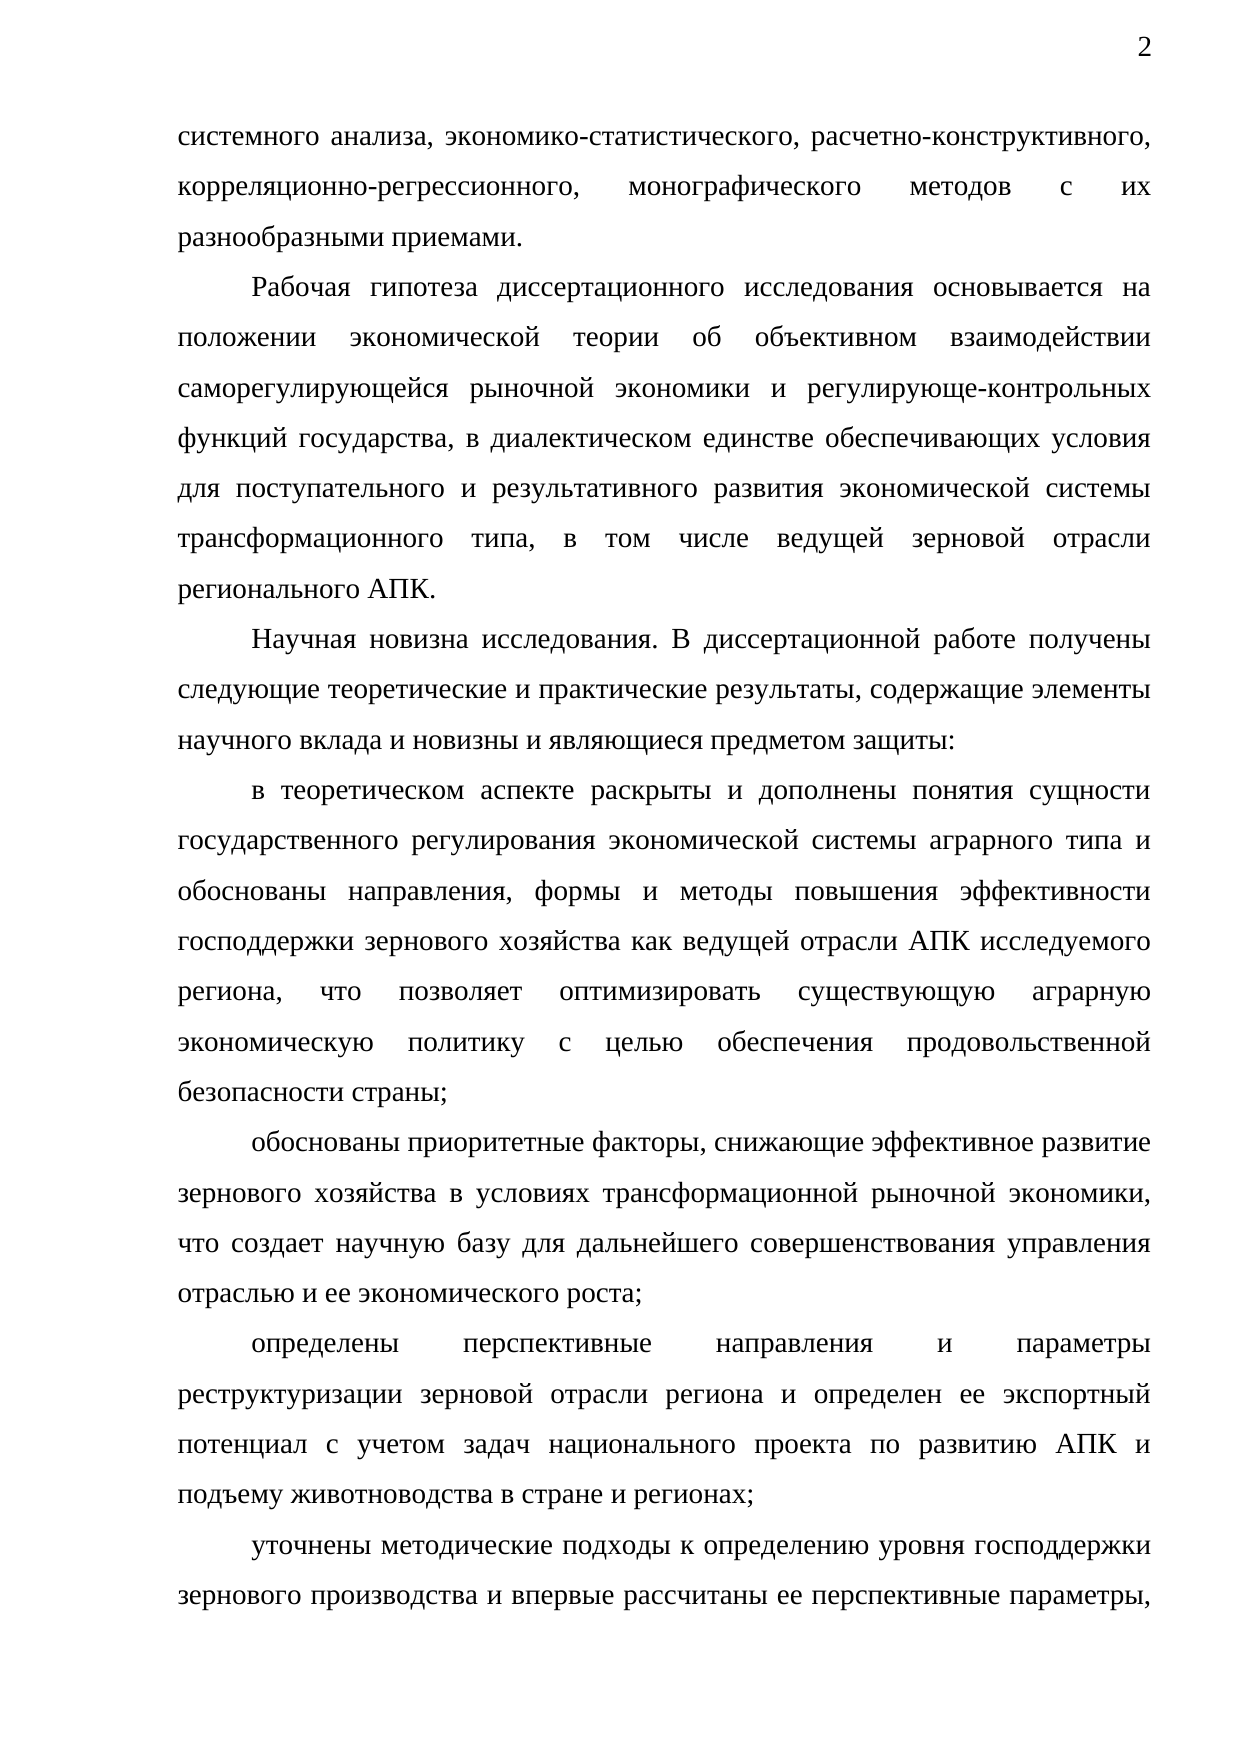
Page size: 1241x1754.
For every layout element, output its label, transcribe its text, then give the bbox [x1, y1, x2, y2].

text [177, 1527, 1152, 1611]
text Научная новизна исследования. В диссертационной работе получены следующие теоретические и практические результаты, содержащие элементы научного вклада и новизны и являющиеся предметом защиты: [177, 621, 1152, 755]
text определены перспективные направления и параметры реструктуризации зерновой отрасли региона и определен ее экспортный потенциал с учетом задач национального проекта по развитию АПК и подъему животноводства в стране и регионах; [177, 1326, 1152, 1510]
text Рабочая гипотеза диссертационного исследования основывается на положении экономической теории об объективном взаимодействии саморегулирующейся рыночной экономики и регулирующе-контрольных функций государства, в диалектическом единстве обеспечивающих условия для поступательного и результативного развития экономической системы трансформационного типа, в том числе ведущей зерновой отрасли регионального АПК. [177, 269, 1152, 604]
text обоснованы приоритетные факторы, снижающие эффективное развитие зернового хозяйства в условиях трансформационной рыночной экономики, что создает научную базу для дальнейшего совершенствования управления отраслью и ее экономического роста; [177, 1124, 1152, 1309]
text в теоретическом аспекте раскрыты и дополнены понятия сущности государственного регулирования экономической системы аграрного типа и обоснованы направления, формы и методы повышения эффективности господдержки зернового хозяйства как ведущей отрасли АПК исследуемого региона, что позволяет оптимизировать существующую аграрную экономическую политику с целью обеспечения продовольственной безопасности страны; [177, 772, 1152, 1108]
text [177, 118, 1152, 252]
